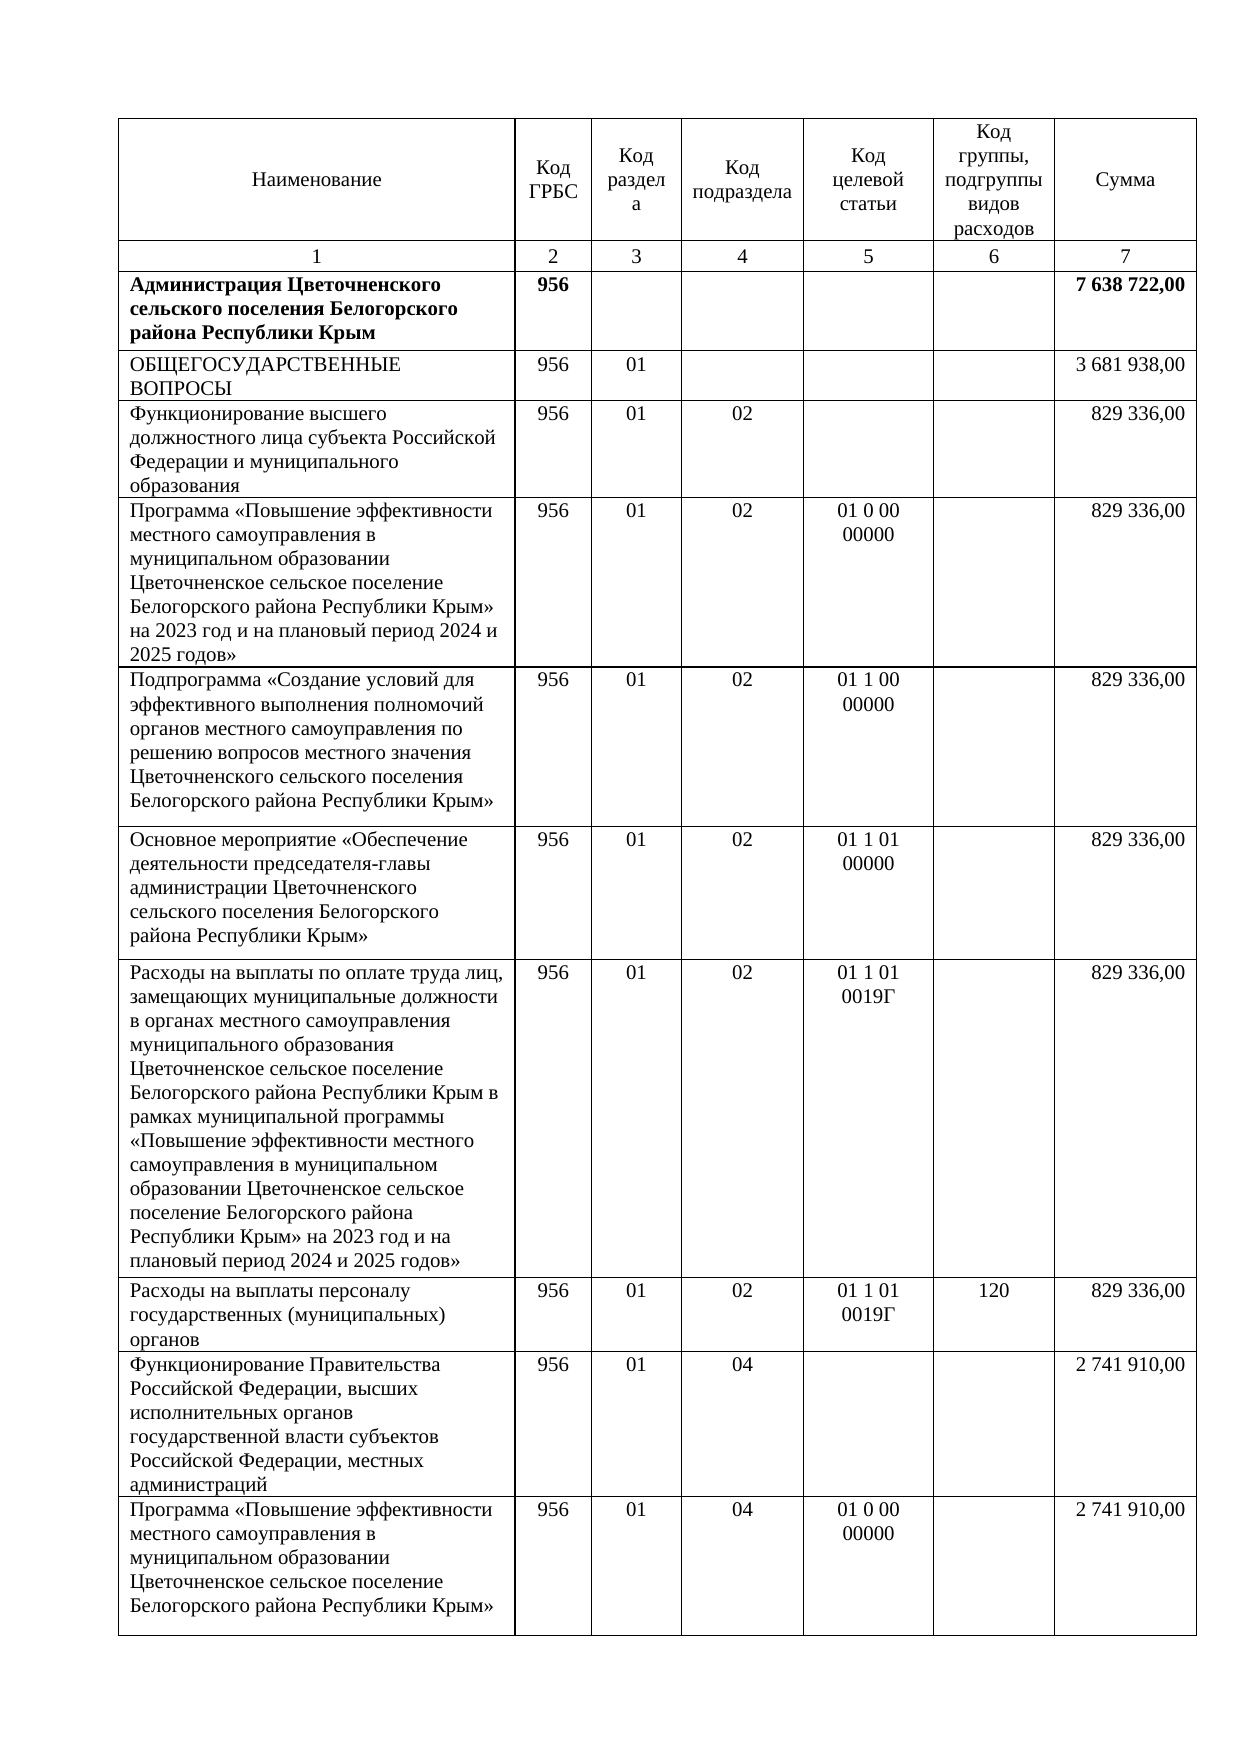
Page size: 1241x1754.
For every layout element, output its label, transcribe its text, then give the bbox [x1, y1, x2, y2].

table_cell 02 [682, 960, 803, 1277]
table_cell [934, 827, 1054, 958]
table_cell Код ГРБС [516, 119, 591, 239]
table_cell 02 [682, 827, 803, 958]
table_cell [119, 1497, 514, 1635]
table_cell 6 [934, 241, 1054, 271]
table_cell Расходы на выплаты персоналу государственных (муниципальных) органов [119, 1278, 514, 1351]
table_cell 02 [682, 498, 803, 666]
table_cell 01 0 00 00000 [804, 498, 933, 666]
table_cell 5 [804, 241, 933, 271]
table_cell 02 [682, 1278, 803, 1351]
table_cell 956 [516, 1352, 591, 1496]
table_cell Сумма [1055, 119, 1196, 239]
table_cell 829 336,00 [1055, 960, 1196, 1277]
table_cell [934, 272, 1054, 350]
table_cell Функционирование Правительства Российской Федерации, высших исполнительных органов государственной власти субъектов Российской Федерации, местных администраций [119, 1352, 514, 1496]
table_cell 956 [516, 1278, 591, 1351]
table_cell 956 [516, 498, 591, 666]
table_cell [934, 1352, 1054, 1496]
table_cell [934, 498, 1054, 666]
table_cell 01 1 01 0019Г [804, 1278, 933, 1351]
table_cell 829 336,00 [1055, 668, 1196, 826]
table_cell Расходы на выплаты по оплате труда лиц, замещающих муниципальные должности в органах местного самоуправления муниципального образования Цветочненское сельское поселение Белогорского района Республики Крым в рамках муниципальной программы «Повышение эффективности местного самоуправления в муниципальном образовании Цветочненское сельское поселение Белогорского района Республики Крым» на 2023 год и на плановый период 2024 и 2025 годов» [119, 960, 514, 1277]
table_cell 01 [592, 1352, 681, 1496]
table_cell 02 [682, 668, 803, 826]
table_cell ОБЩЕГОСУДАРСТВЕННЫЕ ВОПРОСЫ [119, 351, 514, 399]
table_cell 01 1 00 00000 [804, 668, 933, 826]
table_cell 829 336,00 [1055, 827, 1196, 958]
table_cell [592, 272, 681, 350]
table_cell [934, 1497, 1054, 1635]
table_cell [934, 401, 1054, 497]
table_cell [682, 351, 803, 399]
table_cell 01 [592, 351, 681, 399]
table_cell 01 1 01 00000 [804, 827, 933, 958]
table_cell 01 0 00 00000 [804, 1497, 933, 1635]
table_cell Администрация Цветочненского сельского поселения Белогорского района Республики Крым [119, 272, 514, 350]
table_cell 120 [934, 1278, 1054, 1351]
table_cell 829 336,00 [1055, 1278, 1196, 1351]
table_cell [804, 272, 933, 350]
table_cell 01 [592, 668, 681, 826]
table_cell 02 [682, 401, 803, 497]
table_cell 956 [516, 960, 591, 1277]
table_cell Код целевой статьи [804, 119, 933, 239]
table_cell 829 336,00 [1055, 498, 1196, 666]
table_cell 01 [592, 827, 681, 958]
table_cell 04 [682, 1352, 803, 1496]
table_cell 2 [516, 241, 591, 271]
table_cell [934, 668, 1054, 826]
table_cell [804, 401, 933, 497]
table_cell 3 681 938,00 [1055, 351, 1196, 399]
table_cell 3 [592, 241, 681, 271]
table_cell 01 [592, 1497, 681, 1635]
table_cell 956 [516, 827, 591, 958]
table_cell 956 [516, 1497, 591, 1635]
table_cell Функционирование высшего должностного лица субъекта Российской Федерации и муниципального образования [119, 401, 514, 497]
table_cell 04 [682, 1497, 803, 1635]
table_cell 01 1 01 0019Г [804, 960, 933, 1277]
table_cell 01 [592, 498, 681, 666]
table_cell 956 [516, 401, 591, 497]
table_cell 4 [682, 241, 803, 271]
table_cell [934, 960, 1054, 1277]
table_cell 7 638 722,00 [1055, 272, 1196, 350]
table_cell Подпрограмма «Создание условий для эффективного выполнения полномочий органов местного самоуправления по решению вопросов местного значения Цветочненского сельского поселения Белогорского района Республики Крым» [119, 668, 514, 826]
table_cell 7 [1055, 241, 1196, 271]
table_cell Основное мероприятие «Обеспечение деятельности председателя-главы администрации Цветочненского сельского поселения Белогорского района Республики Крым» [119, 827, 514, 958]
table_cell 956 [516, 272, 591, 350]
table_cell 01 [592, 1278, 681, 1351]
table_cell 956 [516, 668, 591, 826]
table_cell Наименование [119, 119, 514, 239]
table_cell 01 [592, 960, 681, 1277]
table_cell Код раздела [592, 119, 681, 239]
table_cell [804, 1352, 933, 1496]
table_cell 2 741 910,00 [1055, 1497, 1196, 1635]
table_cell 829 336,00 [1055, 401, 1196, 497]
table_cell Код подраздела [682, 119, 803, 239]
table_cell [804, 351, 933, 399]
table_cell Код группы, подгруппы видов расходов [934, 119, 1054, 239]
table_cell 956 [516, 351, 591, 399]
table_cell 1 [119, 241, 514, 271]
table_cell [682, 272, 803, 350]
table_cell [934, 351, 1054, 399]
table_cell 01 [592, 401, 681, 497]
table_cell 2 741 910,00 [1055, 1352, 1196, 1496]
